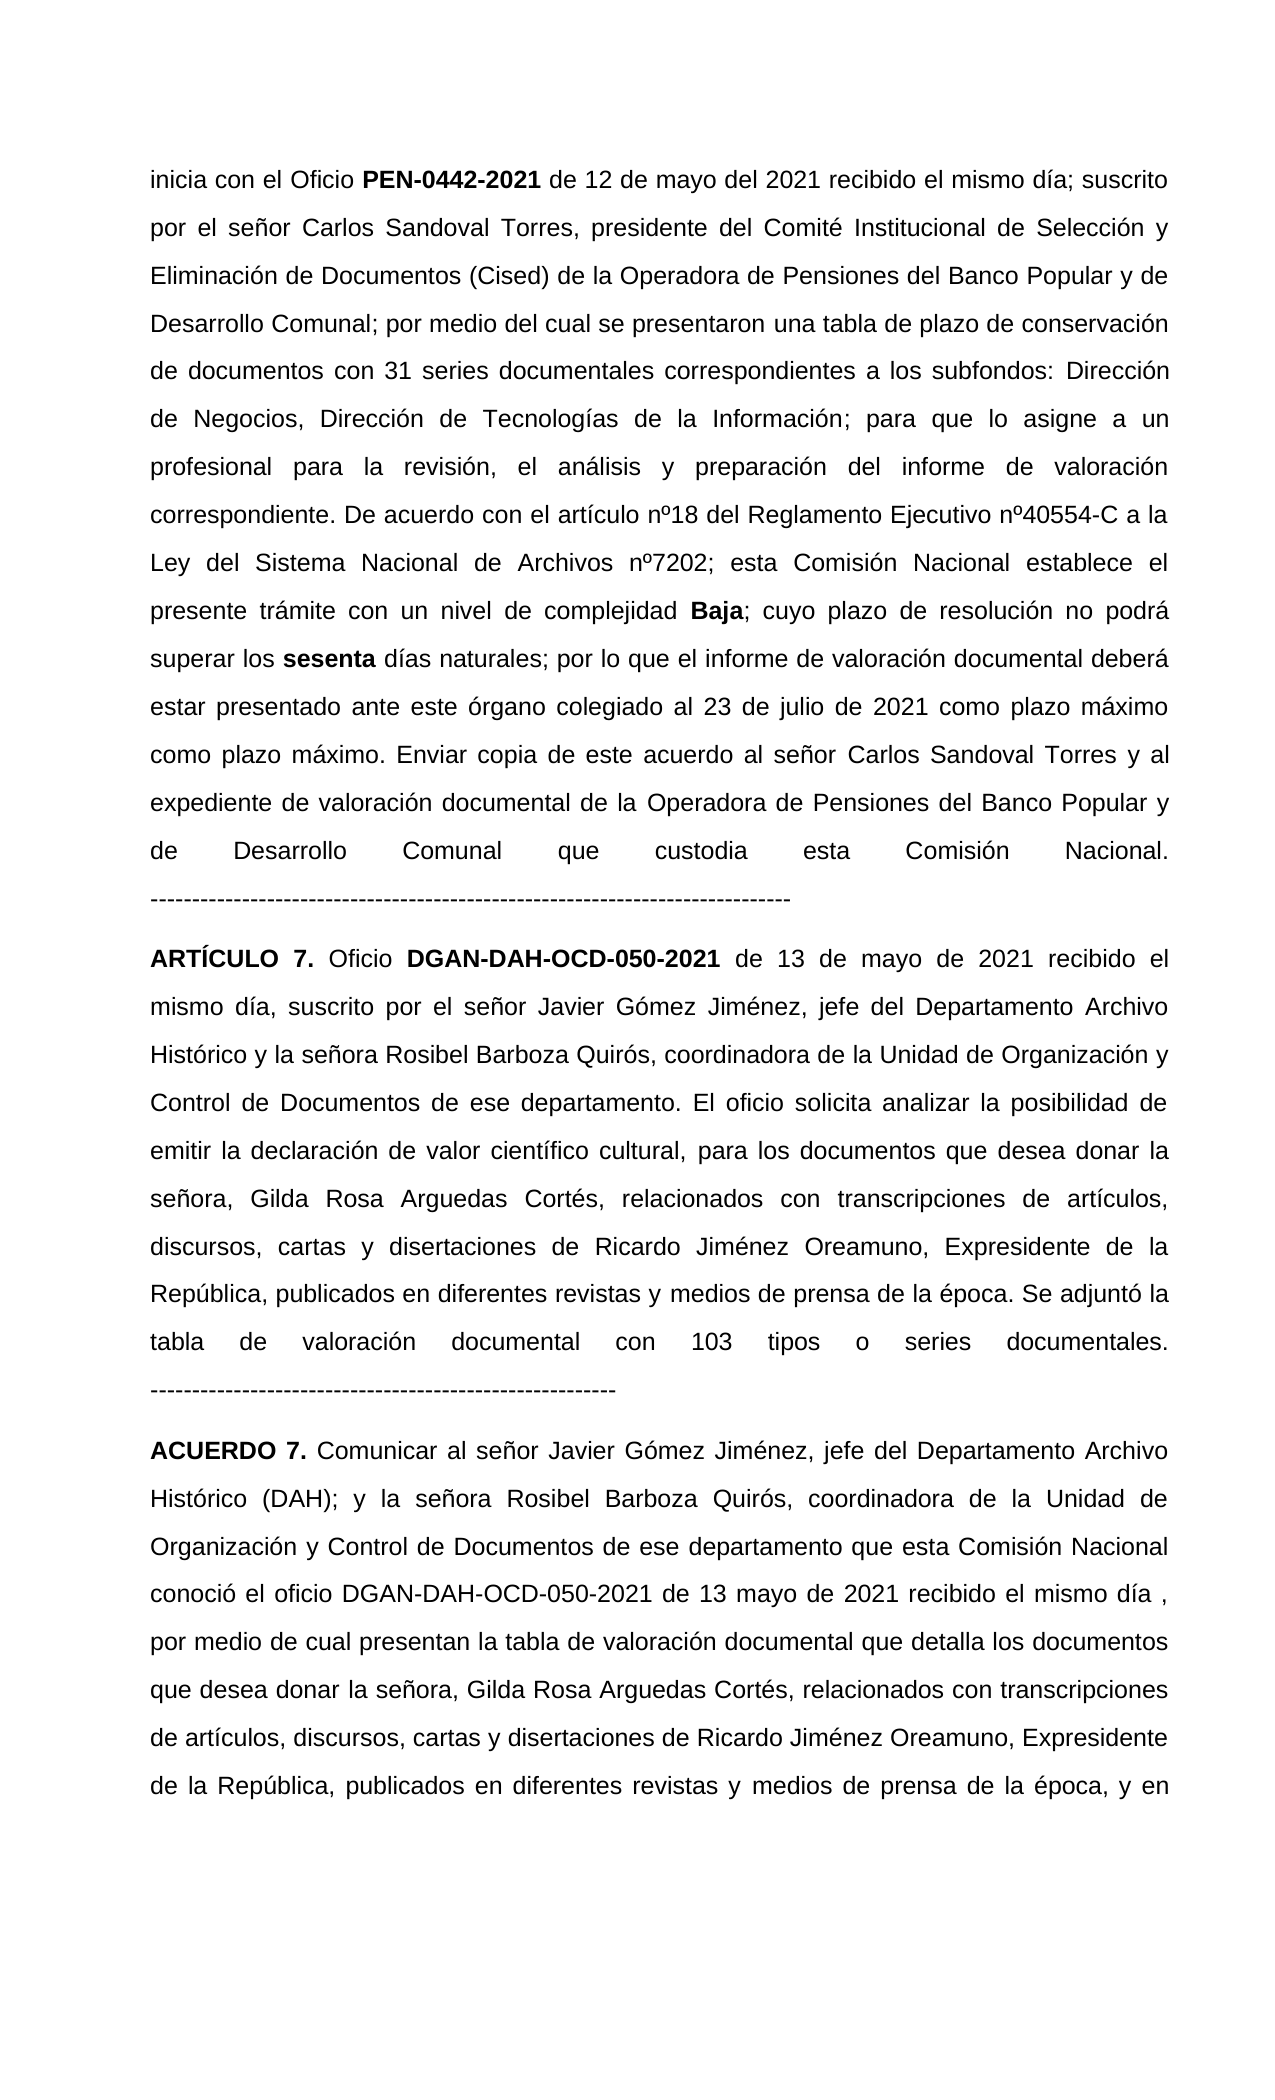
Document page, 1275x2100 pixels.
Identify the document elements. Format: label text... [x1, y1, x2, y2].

text ARTÍCULO 7. Oficio DGAN-DAH-OCD-050-2021 de 13 de mayo de 2021 recibido el mismo día, suscrito por el señor Javier Gómez Jiménez, jefe del Departamento Archivo Histórico y la señora Rosibel Barboza Quirós, coordinadora de la Unidad de Organización y Control de Documentos de ese departamento. El oficio solicita analizar la posibilidad de emitir la declaración de valor científico cultural, para los documentos que desea donar la señora, Gilda Rosa Arguedas Cortés, relacionados con transcripciones de artículos, discursos, cartas y disertaciones de Ricardo Jiménez Oreamuno, Expresidente de la República, publicados en diferentes revistas y medios de prensa de la época. Se adjuntó la tabla de valoración documental con 103 tipos o series documentales. -------------------------------------------------------- [150, 929, 1170, 1408]
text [150, 150, 1170, 917]
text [150, 1421, 1170, 1804]
